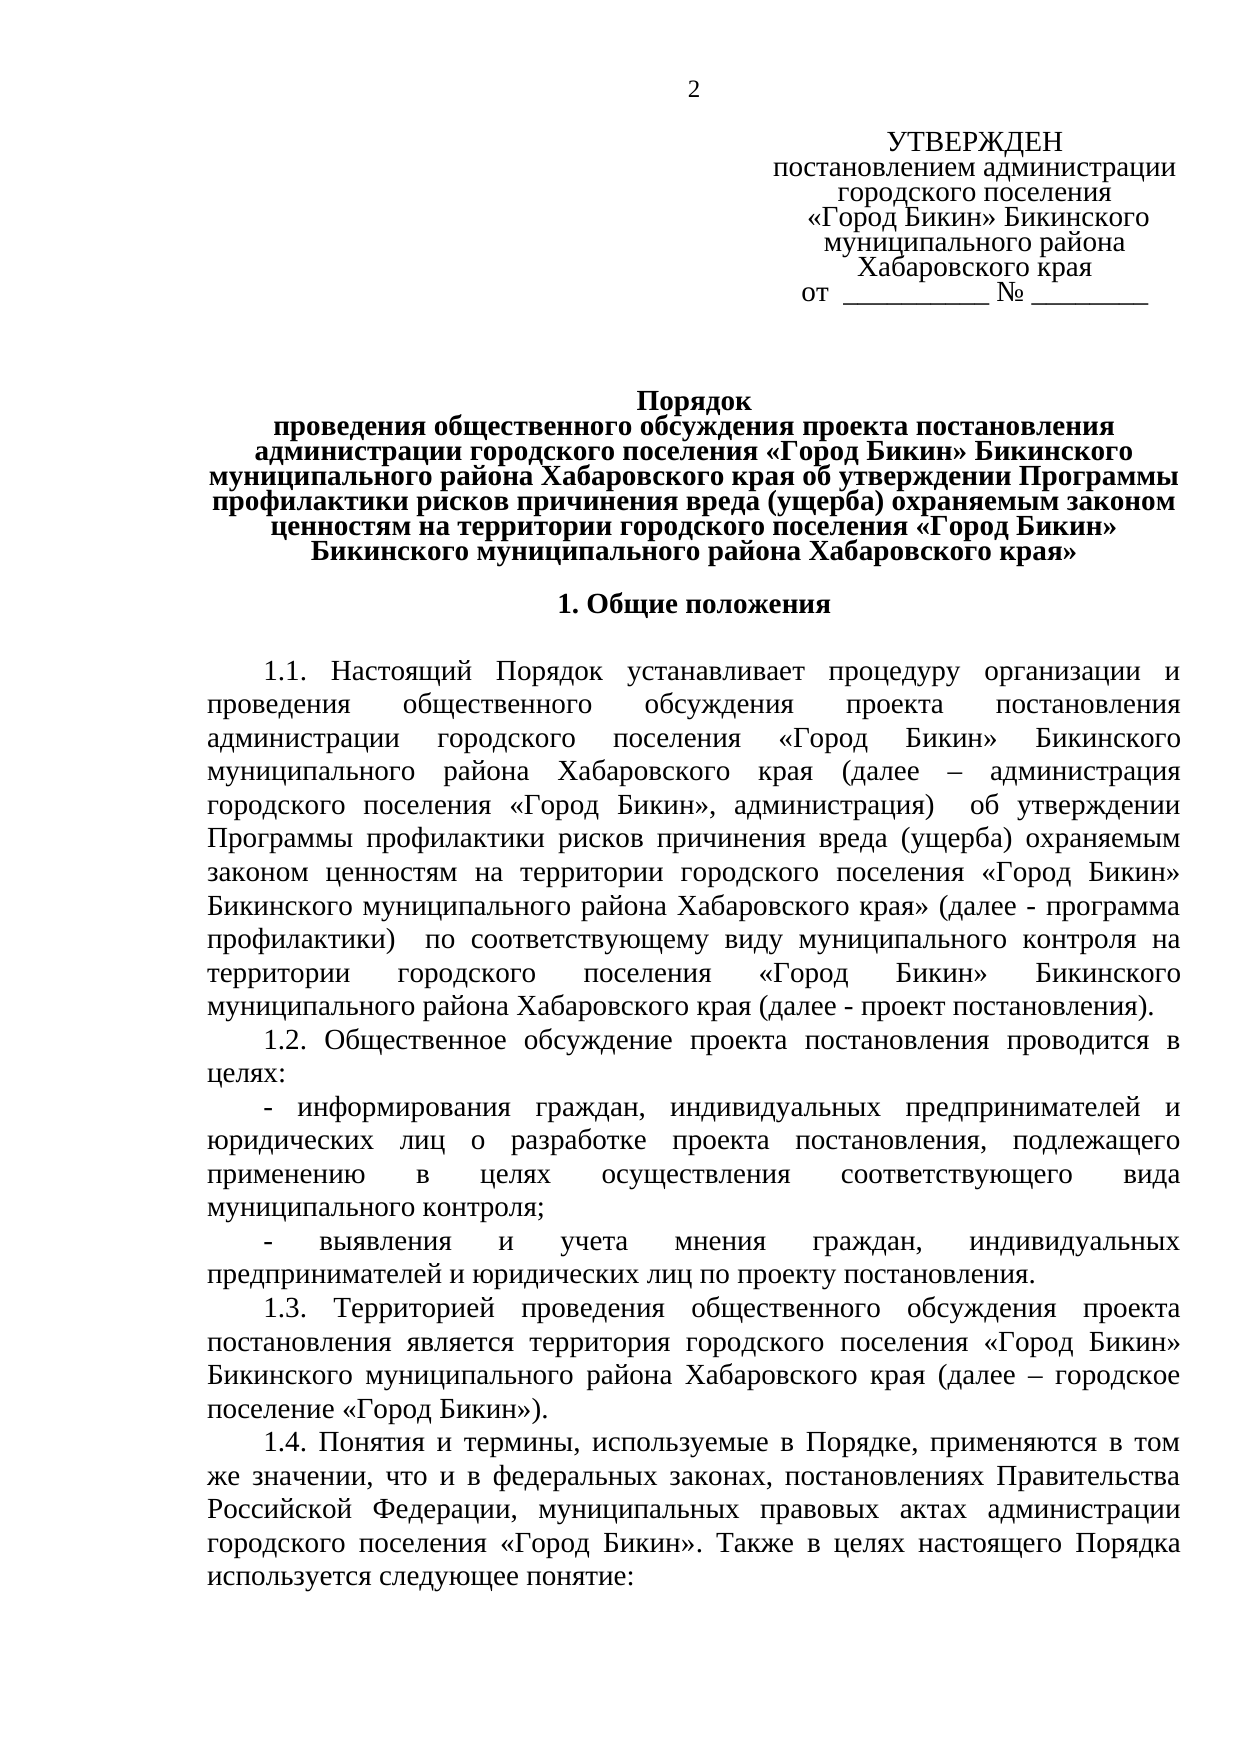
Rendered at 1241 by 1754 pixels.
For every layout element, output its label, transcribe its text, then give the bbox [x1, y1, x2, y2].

title 1. Общие положения [207, 586, 1181, 619]
text 1.3. Территорией проведения общественного обсуждения проекта постановления является территория городского поселения «Город Бикин» Бикинского муниципального района Хабаровского края (далее – городское поселение «Город Бикин»). [207, 1290, 1181, 1424]
text городского поселения [768, 181, 1181, 206]
text проведения общественного обсуждения проекта постановления администрации городского поселения «Город Бикин» Бикинского муниципального района Хабаровского края об утверждении Программы профилактики рисков причинения вреда (ущерба) охраняемым законом ценностям на территории городского поселения «Город Бикин» Бикинского муниципального района Хабаровского края» [207, 415, 1181, 565]
text 1.1. Настоящий Порядок устанавливает процедуру организации и проведения общественного обсуждения проекта постановления администрации городского поселения «Город Бикин» Бикинского муниципального района Хабаровского края (далее – администрация городского поселения «Город Бикин», администрация) об утверждении Программы профилактики рисков причинения вреда (ущерба) охраняемым законом ценностям на территории городского поселения «Город Бикин» Бикинского муниципального района Хабаровского края» (далее - программа профилактики) по соответствующему виду муниципального контроля на территории городского поселения «Город Бикин» Бикинского муниципального района Хабаровского края (далее - проект постановления). [207, 653, 1181, 1022]
text от __________ № ________ [768, 281, 1181, 306]
text - выявления и учета мнения граждан, индивидуальных предпринимателей и юридических лиц по проекту постановления. [207, 1223, 1181, 1290]
text УТВЕРЖДЕН [768, 131, 1181, 156]
text - информирования граждан, индивидуальных предпринимателей и юридических лиц о разработке проекта постановления, подлежащего применению в целях осуществления соответствующего вида муниципального контроля; [207, 1089, 1181, 1223]
text постановлением администрации [768, 156, 1181, 181]
text 1.4. Понятия и термины, используемые в Порядке, применяются в том же значении, что и в федеральных законах, постановлениях Правительства Российской Федерации, муниципальных правовых актах администрации городского поселения «Город Бикин». Также в целях настоящего Порядка используется следующее понятие: [207, 1424, 1181, 1592]
text 1.2. Общественное обсуждение проекта постановления проводится в целях: [207, 1022, 1181, 1089]
text Порядок [207, 390, 1181, 415]
text «Город Бикин» Бикинского муниципального района Хабаровского края [768, 206, 1181, 281]
